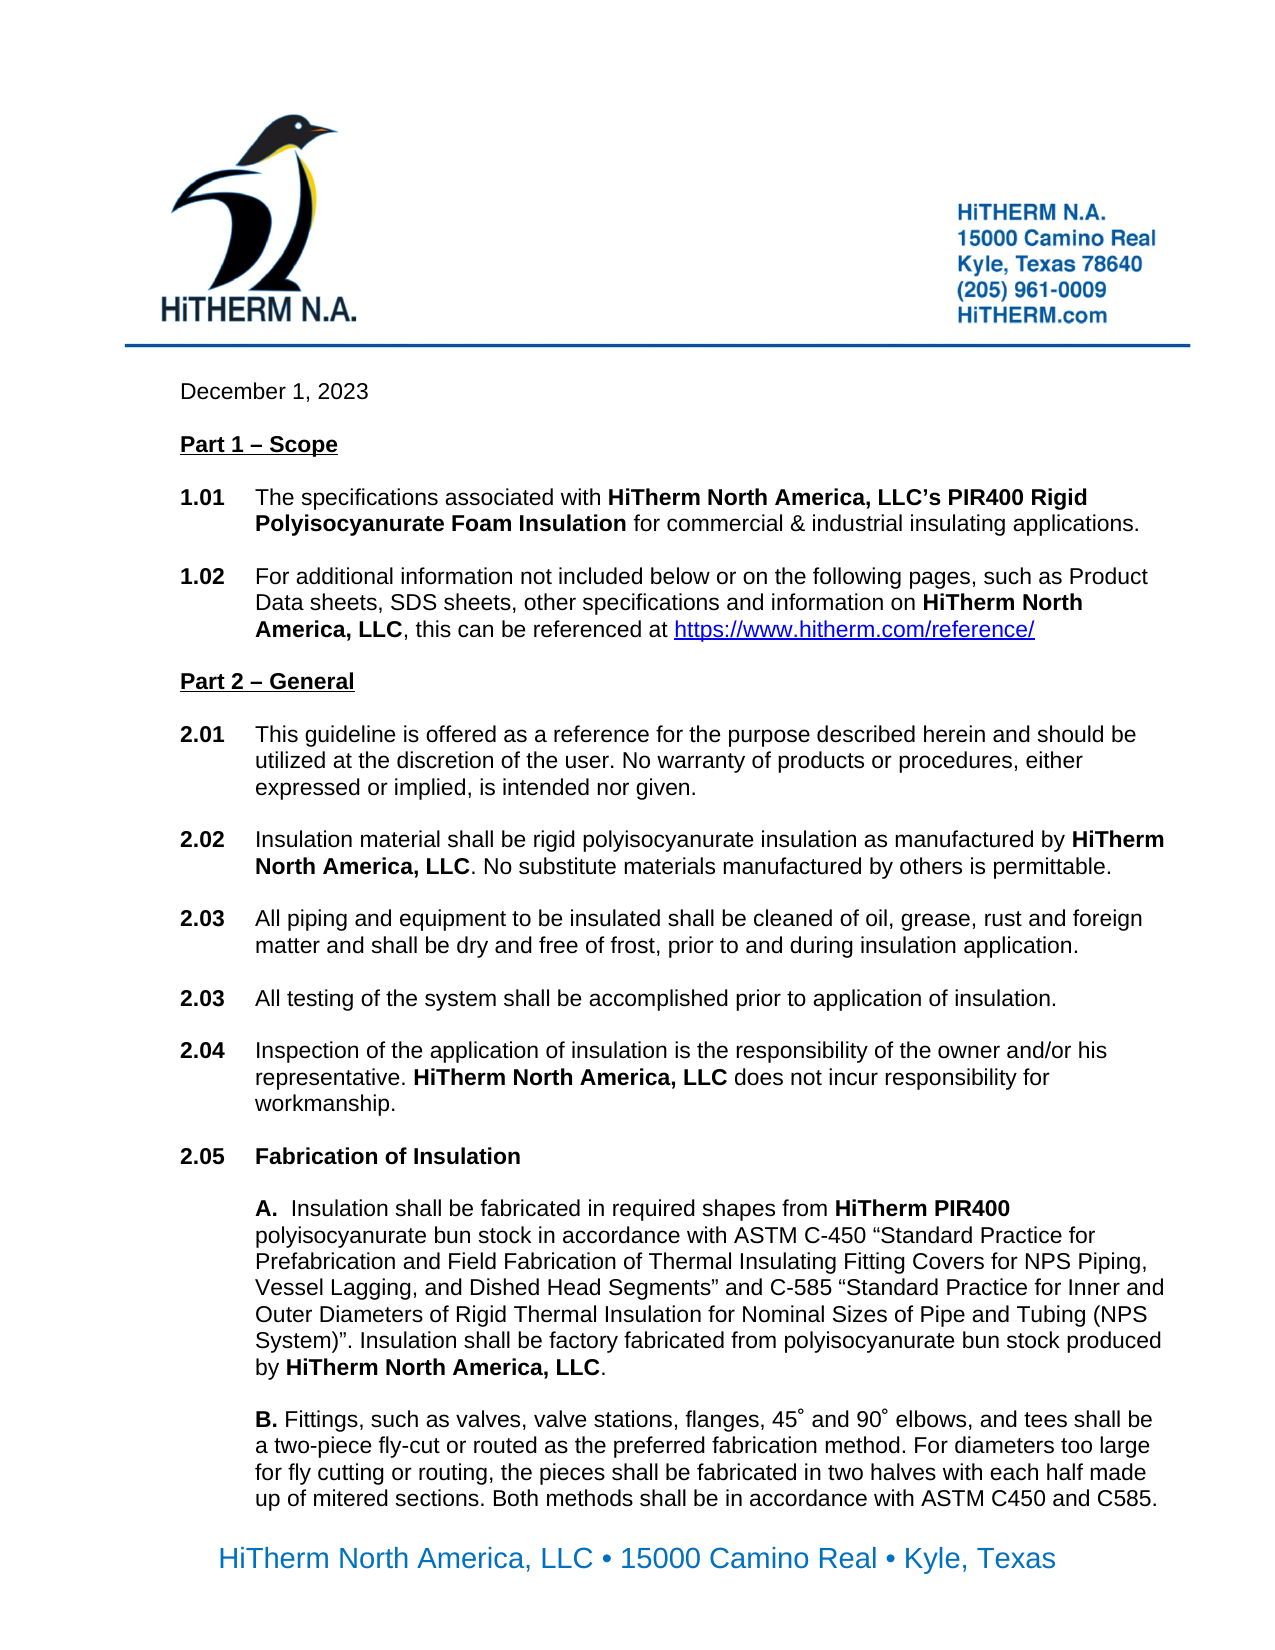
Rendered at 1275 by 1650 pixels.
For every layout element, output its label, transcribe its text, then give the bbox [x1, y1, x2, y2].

text A. Insulation shall be fabricated in required shapes from HiTherm PIR400 polyisocyanurate bun stock in accordance with ASTM C-450 “Standard Practice for Prefabrication and Field Fabrication of Thermal Insulating Fitting Covers for NPS Piping, Vessel Lagging, and Dished Head Segments” and C-585 “Standard Practice for Inner and Outer Diameters of Rigid Thermal Insulation for Nominal Sizes of Pipe and Tubing (NPS System)”. Insulation shall be factory fabricated from polyisocyanurate bun stock produced by HiTherm North America, LLC. [255, 1195, 1170, 1380]
text 2.03 All piping and equipment to be insulated shall be cleaned of oil, grease, rust and foreign matter and shall be dry and free of frost, prior to and during insulation application. [180, 905, 1170, 958]
text 2.03 All testing of the system shall be accomplished prior to application of insulation. [105, 984, 1170, 1011]
picture [105, 109, 1204, 352]
text 1.01 The specifications associated with HiTherm North America, LLC’s PIR400 Rigid Polyisocyanurate Foam Insulation for commercial & industrial insulating applications. [180, 484, 1170, 536]
text Part 2 – General [105, 668, 1170, 694]
text 2.05 Fabrication of Insulation [105, 1143, 1170, 1169]
text 2.02 Insulation material shall be rigid polyisocyanurate insulation as manufactured by HiTherm North America, LLC. No substitute materials manufactured by others is permittable. [180, 826, 1170, 879]
text 1.02 For additional information not included below or on the following pages, such as Product Data sheets, SDS sheets, other specifications and information on HiTherm North America, LLC, this can be referenced at https://www.hitherm.com/reference/ [180, 563, 1170, 642]
text B. Fittings, such as valves, valve stations, flanges, 45˚ and 90˚ elbows, and tees shall be a two-piece fly-cut or routed as the preferred fabrication method. For diameters too large for fly cutting or routing, the pieces shall be fabricated in two halves with each half made up of mitered sections. Both methods shall be in accordance with ASTM C450 and C585. [255, 1406, 1170, 1512]
text 2.04 Inspection of the application of insulation is the responsibility of the owner and/or his [105, 1037, 1170, 1063]
text 2.01 This guideline is offered as a reference for the purpose described herein and should be utilized at the discretion of the user. No warranty of products or procedures, either expressed or implied, is intended nor given. [180, 721, 1170, 800]
text Part 1 – Scope [105, 431, 1170, 457]
text December 1, 2023 [105, 378, 1170, 405]
text representative. HiTherm North America, LLC does not incur responsibility for workmanship. [255, 1063, 1170, 1116]
